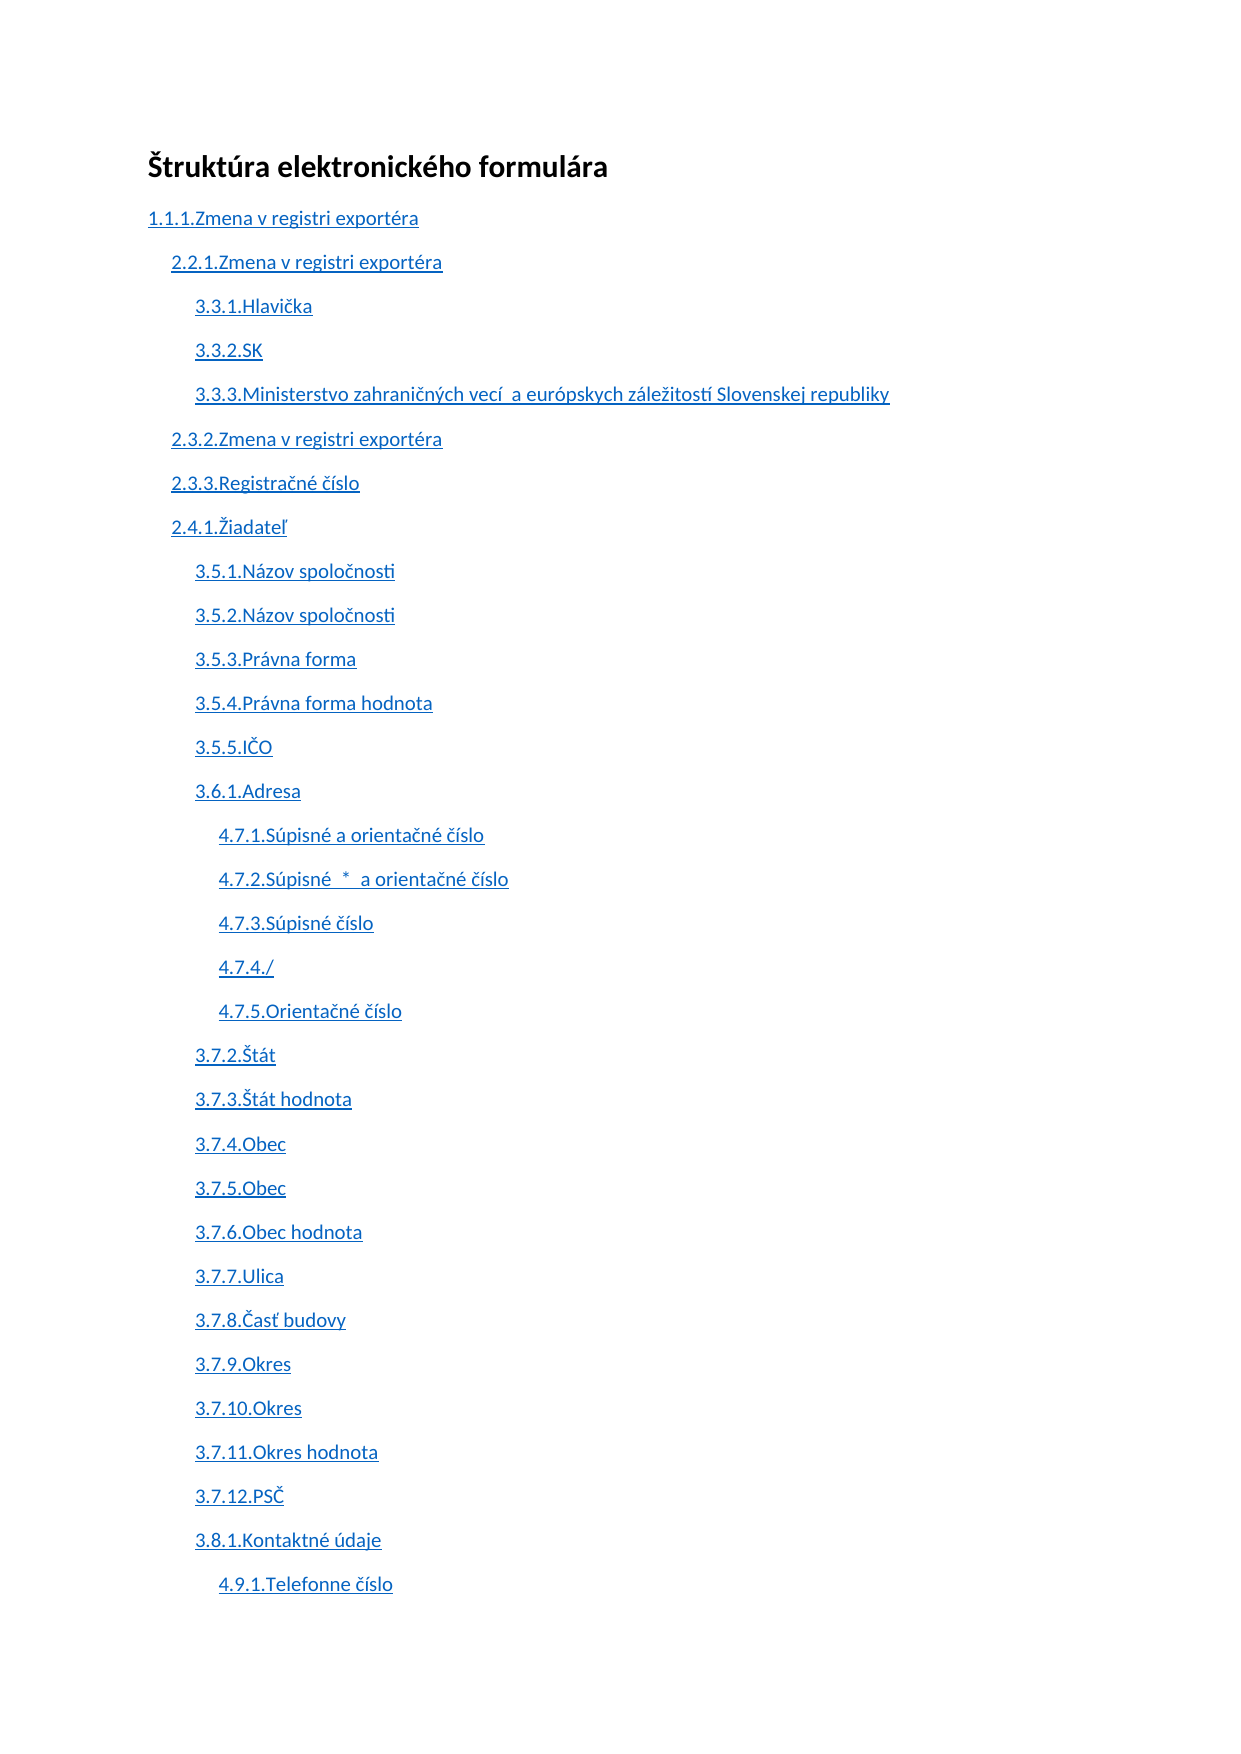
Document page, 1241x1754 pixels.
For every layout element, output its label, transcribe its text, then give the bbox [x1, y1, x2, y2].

text 4.7.4./ [148, 954, 1093, 980]
text 3.7.3.Štát hodnota [148, 1087, 1093, 1112]
text 3.3.1.Hlavička [148, 293, 1093, 319]
text 3.3.3.Ministerstvo zahraničných vecí a európskych záležitostí Slovenskej republiky [148, 382, 1093, 407]
text 3.7.2.Štát [148, 1043, 1093, 1068]
text 4.7.3.Súpisné číslo [148, 910, 1093, 936]
text 3.7.6.Obec hodnota [148, 1219, 1093, 1244]
text 3.3.2.SK [148, 338, 1093, 363]
text 3.7.4.Obec [148, 1131, 1093, 1156]
text 3.7.10.Okres [148, 1395, 1093, 1421]
text 3.5.3.Právna forma [148, 646, 1093, 671]
text 3.5.5.IČO [148, 734, 1093, 759]
text 3.5.2.Názov spoločnosti [148, 602, 1093, 627]
text 4.7.1.Súpisné a orientačné číslo [148, 822, 1093, 848]
text 3.7.9.Okres [148, 1351, 1093, 1376]
text 4.9.1.Telefonne číslo [148, 1571, 1093, 1597]
text 3.6.1.Adresa [148, 778, 1093, 804]
text Štruktúra elektronického formulára [148, 148, 1093, 186]
text 3.7.12.PSČ [148, 1483, 1093, 1509]
text 3.7.7.Ulica [148, 1263, 1093, 1288]
text 3.5.4.Právna forma hodnota [148, 690, 1093, 716]
text 2.4.1.Žiadateľ [148, 514, 1093, 539]
text 3.7.8.Časť budovy [148, 1307, 1093, 1332]
text 4.7.2.Súpisné * a orientačné číslo [148, 866, 1093, 892]
text 2.2.1.Zmena v registri exportéra [148, 249, 1093, 275]
text 2.3.2.Zmena v registri exportéra [148, 426, 1093, 451]
text 2.3.3.Registračné číslo [148, 470, 1093, 495]
text 4.7.5.Orientačné číslo [148, 998, 1093, 1024]
text 3.7.11.Okres hodnota [148, 1439, 1093, 1464]
text 3.7.5.Obec [148, 1175, 1093, 1200]
text 3.5.1.Názov spoločnosti [148, 558, 1093, 583]
text 1.1.1.Zmena v registri exportéra [148, 205, 1093, 231]
text 3.8.1.Kontaktné údaje [148, 1527, 1093, 1553]
